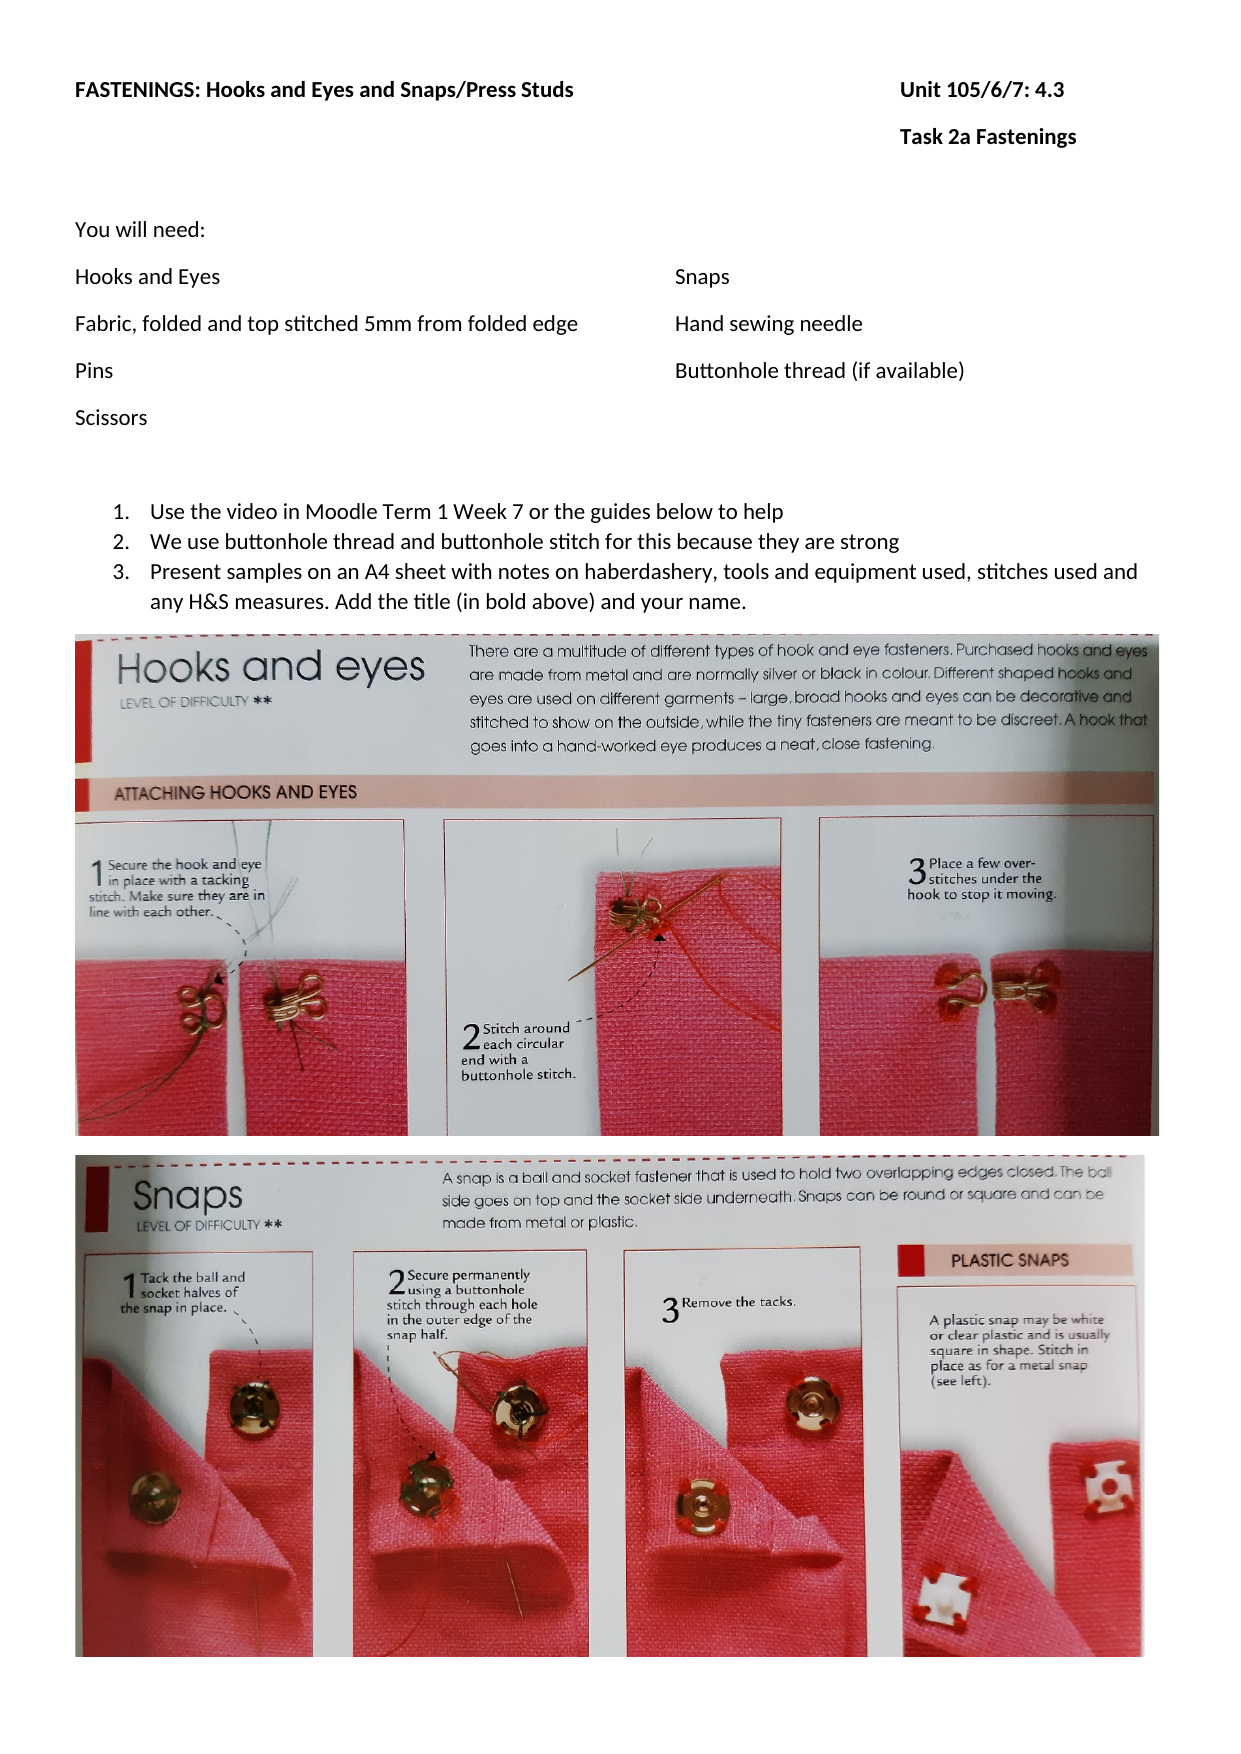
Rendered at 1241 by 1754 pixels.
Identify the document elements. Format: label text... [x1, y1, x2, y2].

list Use the video in Moodle Term 1 Week 7 or the guides below to help [112, 497, 1165, 525]
text You will need: [75, 216, 1165, 244]
list Present samples on an A4 sheet with notes on haberdashery, tools and equipment used, stitches used and any H&S measures. Add the title (in bold above) and your name. [112, 557, 1165, 616]
text Hooks and Eyes Snaps [75, 262, 1165, 291]
text Task 2a Fastenings [75, 122, 1165, 150]
picture [75, 634, 1160, 1136]
picture [75, 1155, 1145, 1657]
list We use buttonhole thread and buttonhole stitch for this because they are strong [112, 527, 1165, 555]
text Pins Buttonhole thread (if available) [75, 356, 1165, 384]
text Fabric, folded and top stitched 5mm from folded edge Hand sewing needle [75, 309, 1165, 337]
text FASTENINGS: Hooks and Eyes and Snaps/Press Studs Unit 105/6/7: 4.3 [75, 75, 1165, 103]
text Scissors [75, 403, 1165, 431]
